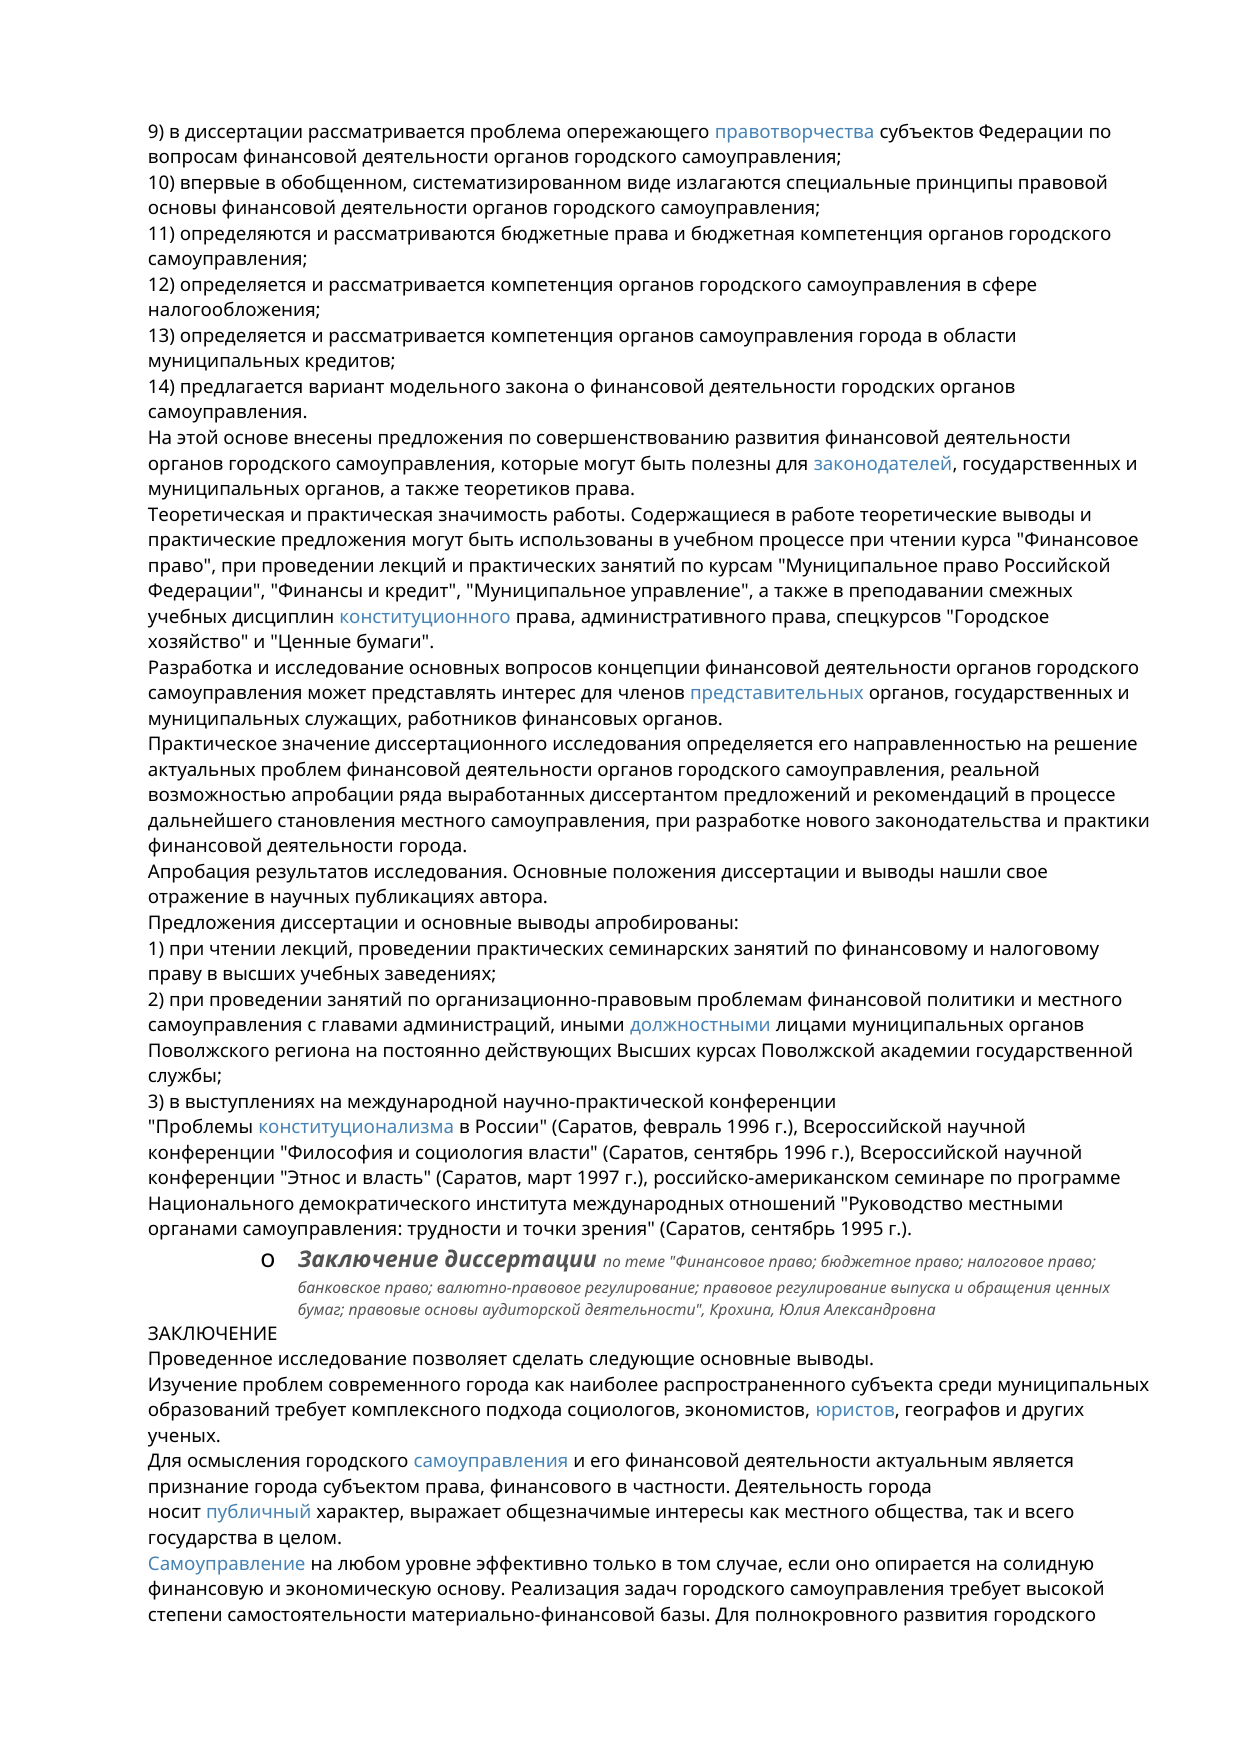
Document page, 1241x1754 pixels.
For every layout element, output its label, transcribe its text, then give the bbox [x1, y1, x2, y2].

subtitle Заключение диссертации по теме "Финансовое право; бюджетное право; налоговое право; банковское право; валютно-правовое регулирование; правовое регулирование выпуска и обращения ценных бумаг; правовые основы аудиторской деятельности", Крохина, Юлия Александровна [260, 1241, 1152, 1320]
